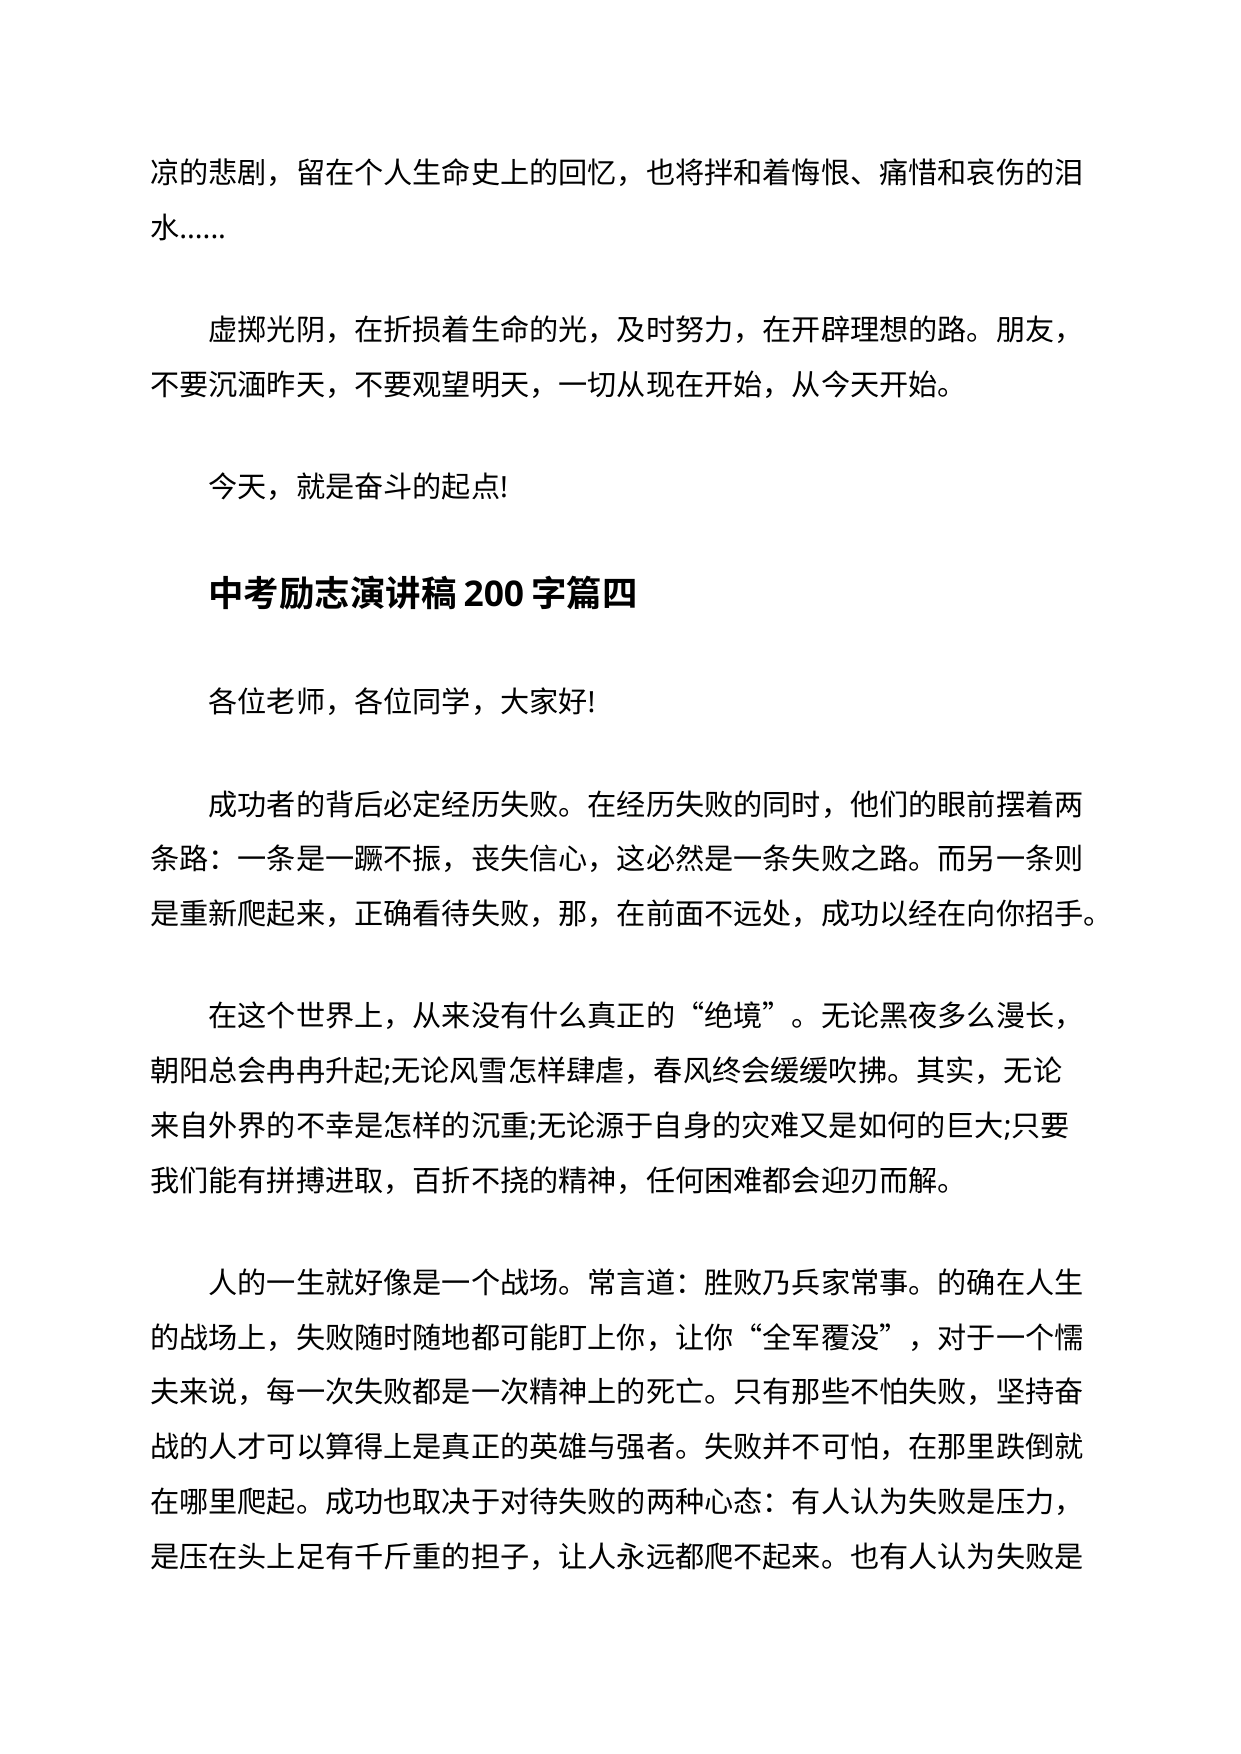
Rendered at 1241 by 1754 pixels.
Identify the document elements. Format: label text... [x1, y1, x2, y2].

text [150, 1259, 1090, 1576]
text 中考励志演讲稿200字篇四 [150, 566, 1090, 617]
text 在这个世界上，从来没有什么真正的“绝境”。无论黑夜多么漫长，朝阳总会冉冉升起;无论风雪怎样肆虐，春风终会缓缓吹拂。其实，无论来自外界的不幸是怎样的沉重;无论源于自身的灾难又是如何的巨大;只要我们能有拼搏进取，百折不挠的精神，任何困难都会迎刃而解。 [150, 993, 1090, 1200]
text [150, 150, 1090, 247]
text 虚掷光阴，在折损着生命的光，及时努力，在开辟理想的路。朋友，不要沉湎昨天，不要观望明天，一切从现在开始，从今天开始。 [150, 307, 1090, 404]
text 今天，就是奋斗的起点! [150, 463, 1090, 506]
text 各位老师，各位同学，大家好! [150, 679, 1090, 721]
text 成功者的背后必定经历失败。在经历失败的同时，他们的眼前摆着两条路：一条是一蹶不振，丧失信心，这必然是一条失败之路。而另一条则是重新爬起来，正确看待失败，那，在前面不远处，成功以经在向你招手。 [150, 781, 1090, 933]
